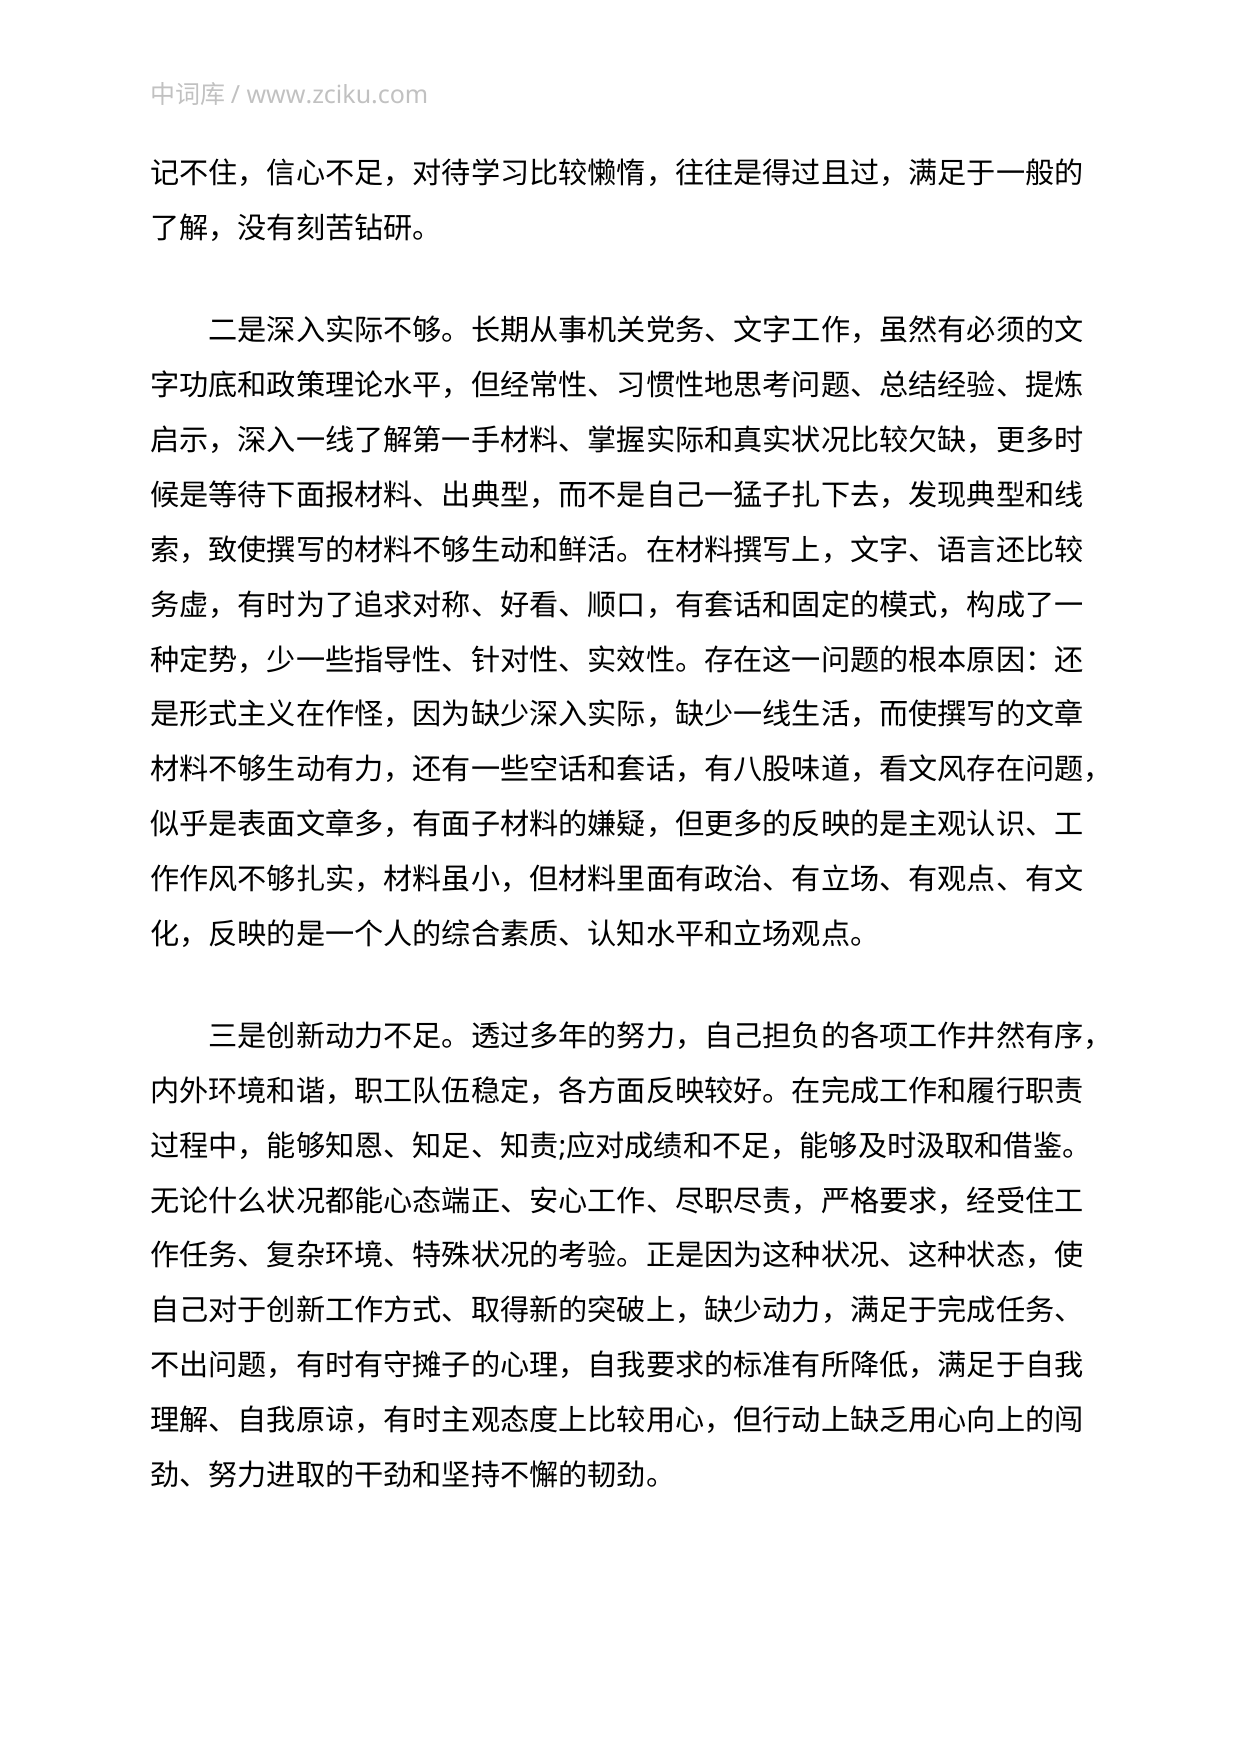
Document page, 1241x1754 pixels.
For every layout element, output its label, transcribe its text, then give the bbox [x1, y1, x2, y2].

text 三是创新动力不足。透过多年的努力，自己担负的各项工作井然有序，内外环境和谐，职工队伍稳定，各方面反映较好。在完成工作和履行职责过程中，能够知恩、知足、知责;应对成绩和不足，能够及时汲取和借鉴。无论什么状况都能心态端正、安心工作、尽职尽责，严格要求，经受住工作任务、复杂环境、特殊状况的考验。正是因为这种状况、这种状态，使自己对于创新工作方式、取得新的突破上，缺少动力，满足于完成任务、不出问题，有时有守摊子的心理，自我要求的标准有所降低，满足于自我理解、自我原谅，有时主观态度上比较用心，但行动上缺乏用心向上的闯劲、努力进取的干劲和坚持不懈的韧劲。 [150, 1012, 1090, 1494]
text 二是深入实际不够。长期从事机关党务、文字工作，虽然有必须的文字功底和政策理论水平，但经常性、习惯性地思考问题、总结经验、提炼启示，深入一线了解第一手材料、掌握实际和真实状况比较欠缺，更多时候是等待下面报材料、出典型，而不是自己一猛子扎下去，发现典型和线索，致使撰写的材料不够生动和鲜活。在材料撰写上，文字、语言还比较务虚，有时为了追求对称、好看、顺口，有套话和固定的模式，构成了一种定势，少一些指导性、针对性、实效性。存在这一问题的根本原因：还是形式主义在作怪，因为缺少深入实际，缺少一线生活，而使撰写的文章材料不够生动有力，还有一些空话和套话，有八股味道，看文风存在问题，似乎是表面文章多，有面子材料的嫌疑，但更多的反映的是主观认识、工作作风不够扎实，材料虽小，但材料里面有政治、有立场、有观点、有文化，反映的是一个人的综合素质、认知水平和立场观点。 [150, 307, 1090, 953]
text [150, 150, 1090, 247]
